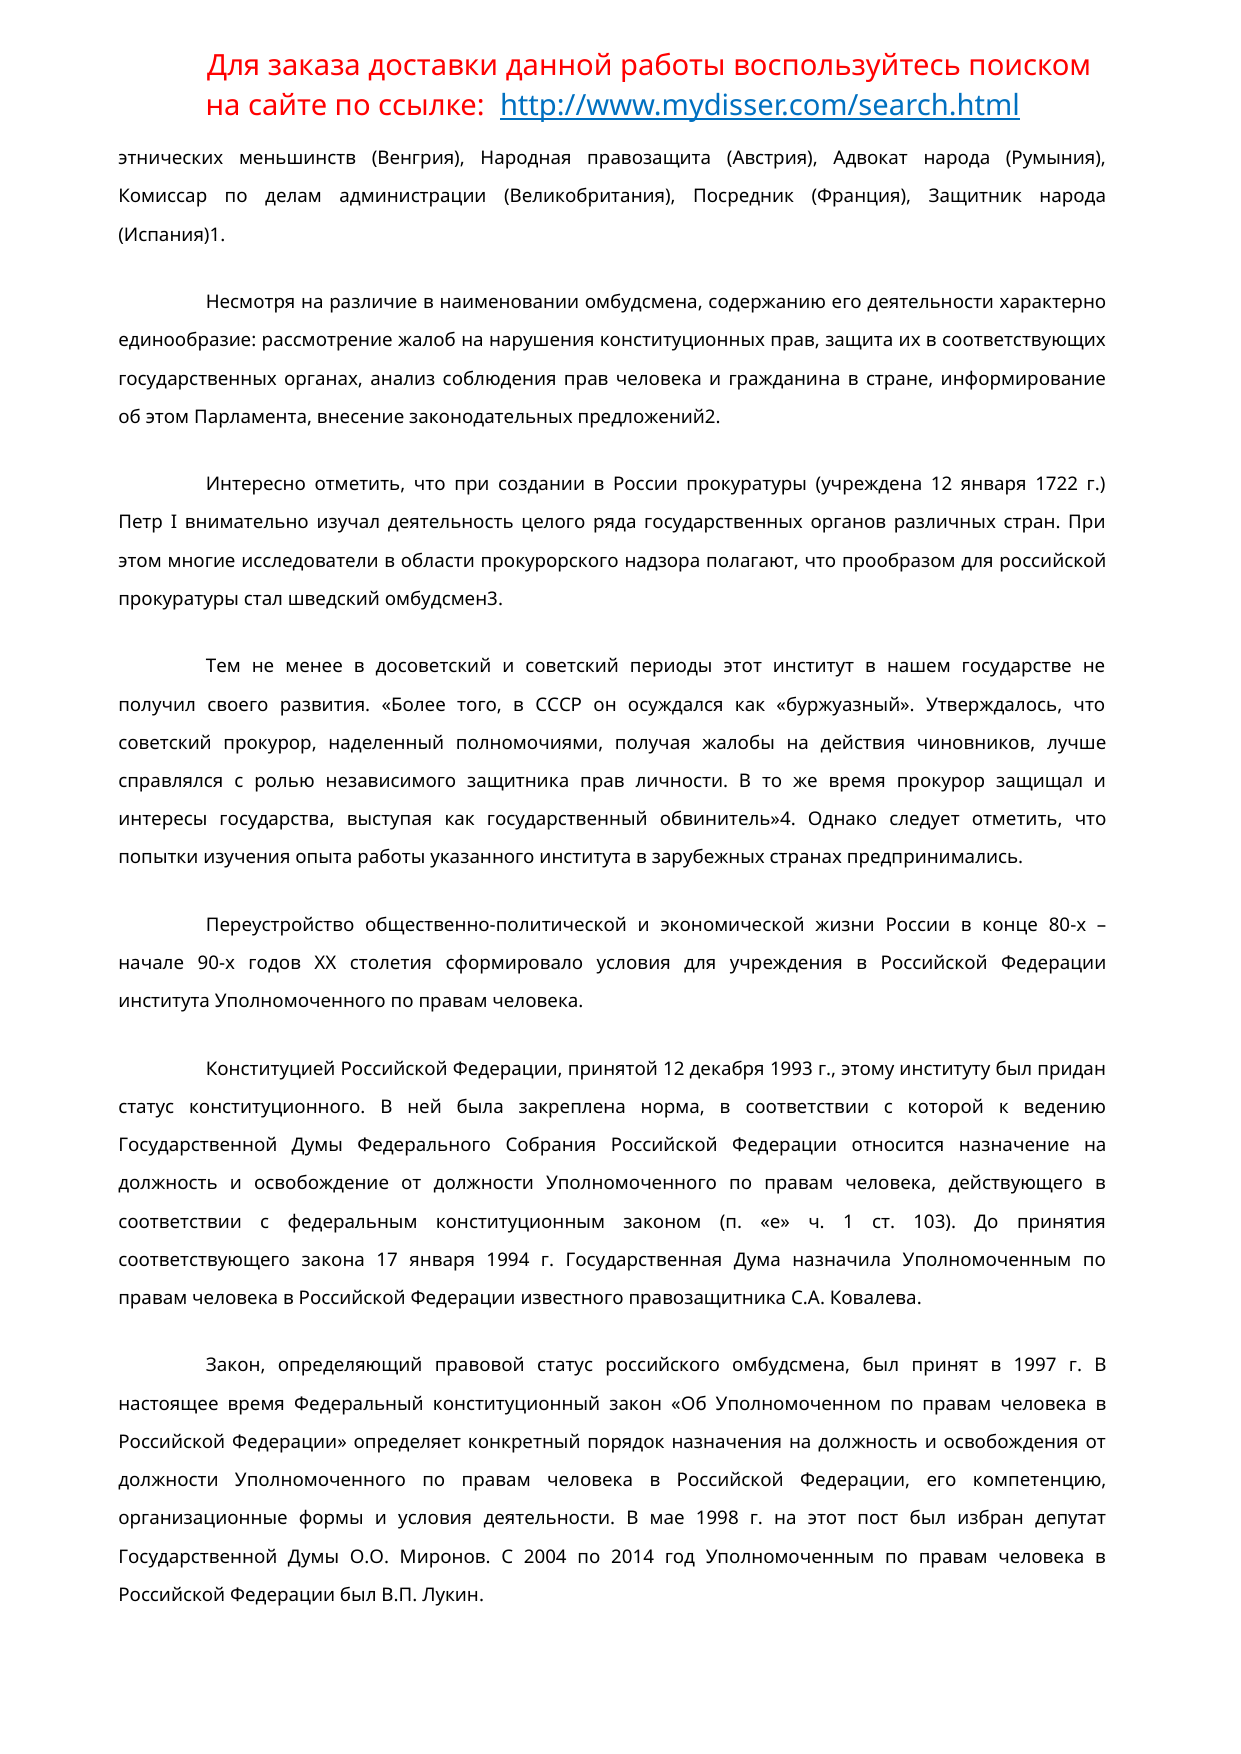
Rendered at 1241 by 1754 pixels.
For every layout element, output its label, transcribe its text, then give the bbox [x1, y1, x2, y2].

text Несмотря на различие в наименовании омбудсмена, содержанию его деятельности характерно единообразие: рассмотрение жалоб на нарушения конституционных прав, защита их в соответствующих государственных органах, анализ соблюдения прав человека и гражданина в стране, информирование об этом Парламента, внесение законодательных предложений2. [118, 288, 1107, 429]
text Интересно отметить, что при создании в России прокуратуры (учреждена 12 января 1722 г.) Петр I внимательно изучал деятельность целого ряда государственных органов различных стран. При этом многие исследователи в области прокурорского надзора полагают, что прообразом для российской прокуратуры стал шведский омбудсмен3. [118, 471, 1107, 611]
text Закон, определяющий правовой статус российского омбудсмена, был принят в 1997 г. В настоящее время Федеральный конституционный закон «Об Уполномоченном по правам человека в Российской Федерации» определяет конкретный порядок назначения на должность и освобождения от должности Уполномоченного по правам человека в Российской Федерации, его компетенцию, организационные формы и условия деятельности. В мае 1998 г. на этот пост был избран депутат Государственной Думы О.О. Миронов. С 2004 по 2014 год Уполномоченным по правам человека в Российской Федерации был В.П. Лукин. [118, 1352, 1107, 1607]
text Конституцией Российской Федерации, принятой 12 декабря 1993 г., этому институту был придан статус конституционного. В ней была закреплена норма, в соответствии с которой к ведению Государственной Думы Федерального Собрания Российской Федерации относится назначение на должность и освобождение от должности Уполномоченного по правам человека, действующего в соответствии с федеральным конституционным законом (п. «е» ч. 1 ст. 103). До принятия соответствующего закона 17 января 1994 г. Государственная Дума назначила Уполномоченным по правам человека в Российской Федерации известного правозащитника С.А. Ковалева. [118, 1055, 1107, 1310]
text Переустройство общественно-политической и экономической жизни России в конце 80-х – начале 90-х годов ХХ столетия сформировало условия для учреждения в Российской Федерации института Уполномоченного по правам человека. [118, 911, 1107, 1013]
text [118, 144, 1107, 247]
text Тем не менее в досоветский и советский периоды этот институт в нашем государстве не получил своего развития. «Более того, в СССР он осуждался как «буржуазный». Утверждалось, что советский прокурор, наделенный полномочиями, получая жалобы на действия чиновников, лучше справлялся с ролью независимого защитника прав личности. В то же время прокурор защищал и интересы государства, выступая как государственный обвинитель»4. Однако следует отметить, что попытки изучения опыта работы указанного института в зарубежных странах предпринимались. [118, 653, 1107, 869]
